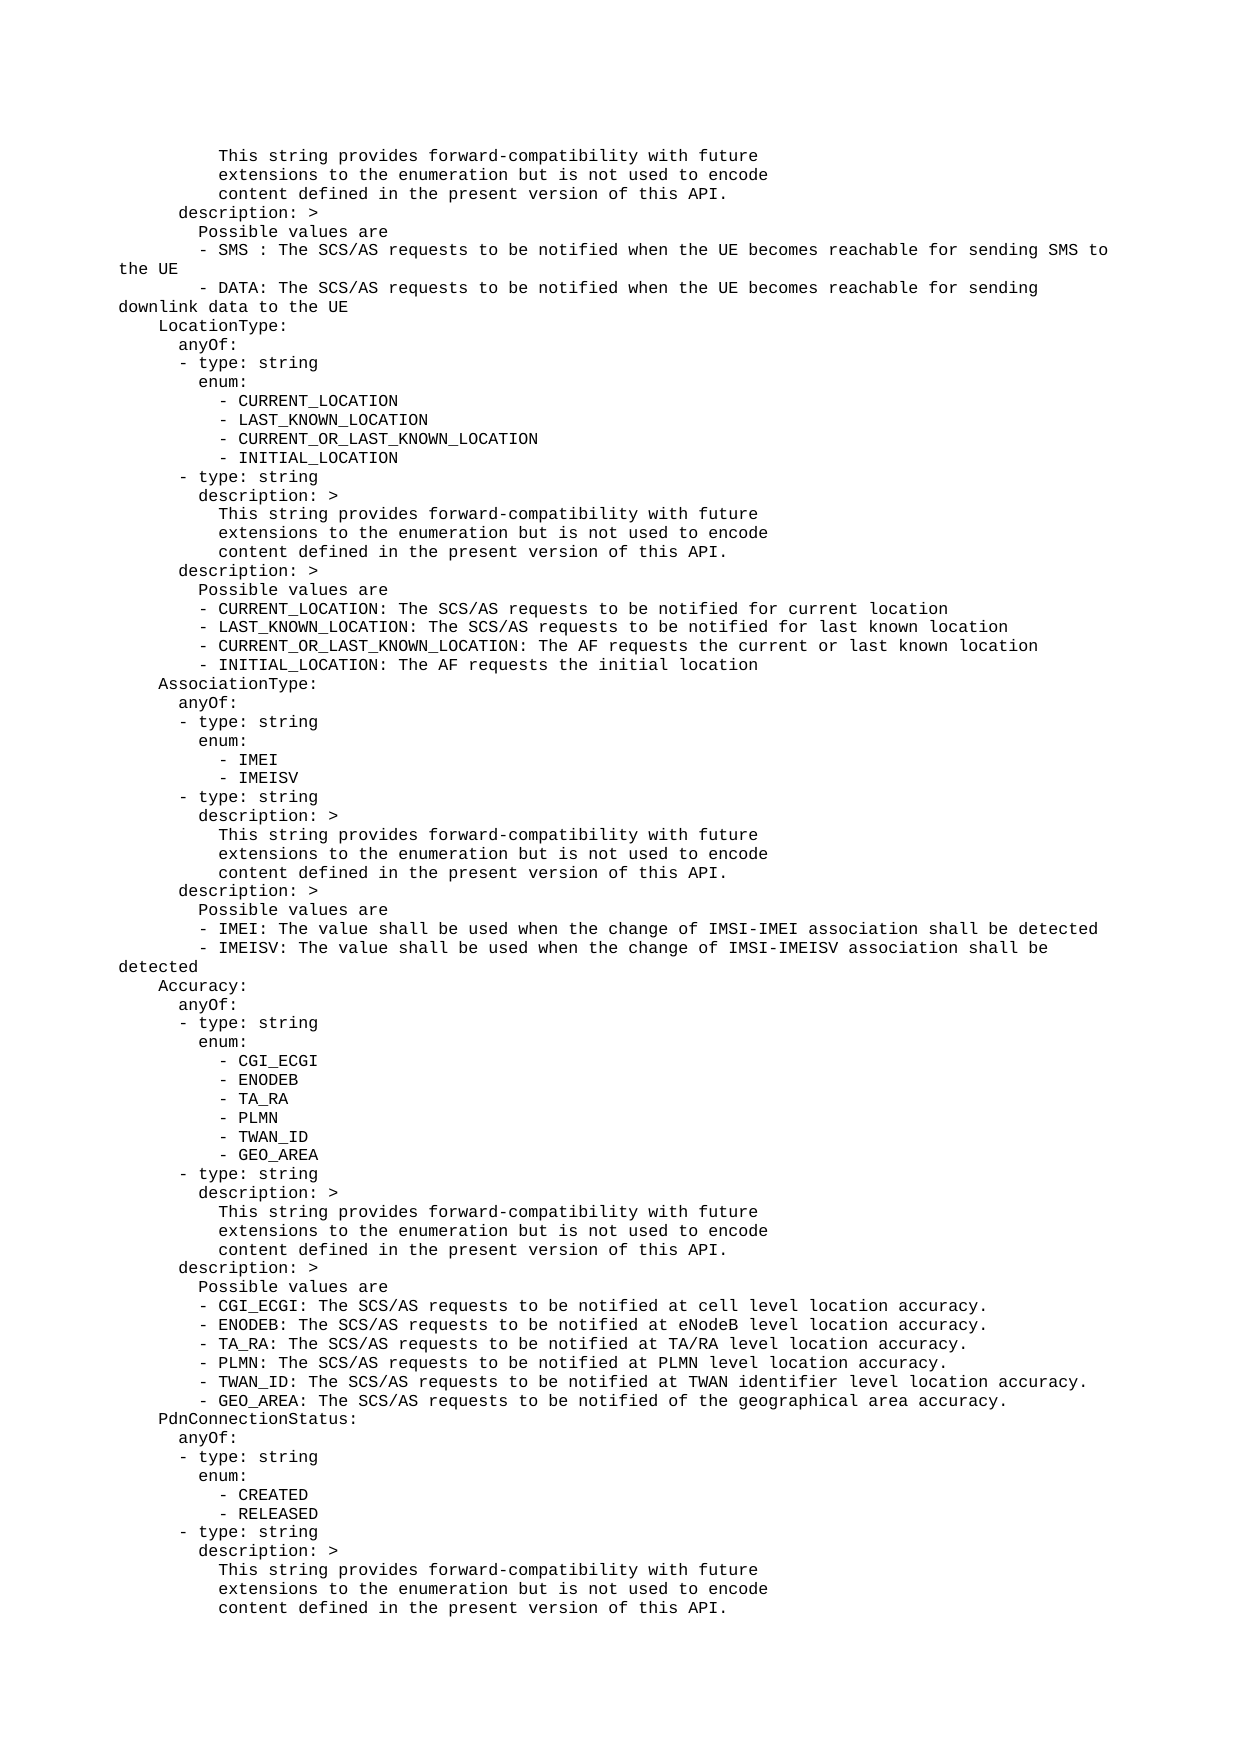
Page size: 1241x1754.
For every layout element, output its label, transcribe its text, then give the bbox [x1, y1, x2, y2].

text content defined in the present version of this API. [118, 864, 1122, 883]
text enum: [118, 1034, 1122, 1053]
text This string provides forward-compatibility with future [118, 1203, 1122, 1222]
text AssociationType: [118, 676, 1122, 694]
text - type: string [118, 1015, 1122, 1034]
text Possible values are [118, 223, 1122, 242]
text content defined in the present version of this API. [118, 185, 1122, 204]
text - CURRENT_LOCATION [118, 393, 1122, 412]
text - IMEI [118, 751, 1122, 770]
text description: > [118, 204, 1122, 223]
text anyOf: [118, 996, 1122, 1015]
text - type: string [118, 355, 1122, 374]
text - PLMN [118, 1109, 1122, 1128]
text - LAST_KNOWN_LOCATION [118, 412, 1122, 431]
text content defined in the present version of this API. [118, 1241, 1122, 1260]
text Accuracy: [118, 977, 1122, 996]
text - INITIAL_LOCATION: The AF requests the initial location [118, 657, 1122, 676]
text description: > [118, 1260, 1122, 1279]
text description: > [118, 562, 1122, 581]
text anyOf: [118, 694, 1122, 713]
text Possible values are [118, 1279, 1122, 1298]
text - IMEI: The value shall be used when the change of IMSI-IMEI association shall be detected [118, 921, 1122, 939]
text PdnConnectionStatus: [118, 1411, 1122, 1430]
text enum: [118, 374, 1122, 393]
text - ENODEB: The SCS/AS requests to be notified at eNodeB level location accuracy. [118, 1317, 1122, 1336]
text Possible values are [118, 902, 1122, 921]
text - RELEASED [118, 1505, 1122, 1524]
text - type: string [118, 789, 1122, 808]
text description: > [118, 808, 1122, 826]
text description: > [118, 487, 1122, 506]
text - IMEISV: The value shall be used when the change of IMSI-IMEISV association shall be detected [118, 939, 1122, 977]
text LocationType: [118, 317, 1122, 336]
text extensions to the enumeration but is not used to encode [118, 167, 1122, 185]
text - CREATED [118, 1486, 1122, 1505]
text enum: [118, 732, 1122, 751]
text anyOf: [118, 1430, 1122, 1449]
text - type: string [118, 1449, 1122, 1467]
text - CURRENT_LOCATION: The SCS/AS requests to be notified for current location [118, 600, 1122, 619]
text content defined in the present version of this API. [118, 544, 1122, 562]
text - type: string [118, 1166, 1122, 1185]
text description: > [118, 1185, 1122, 1203]
text - LAST_KNOWN_LOCATION: The SCS/AS requests to be notified for last known location [118, 619, 1122, 638]
text description: > [118, 883, 1122, 902]
text enum: [118, 1467, 1122, 1486]
text extensions to the enumeration but is not used to encode [118, 525, 1122, 544]
text extensions to the enumeration but is not used to encode [118, 1581, 1122, 1599]
text - DATA: The SCS/AS requests to be notified when the UE becomes reachable for sending downlink data to the UE [118, 280, 1122, 317]
text - INITIAL_LOCATION [118, 449, 1122, 468]
text - type: string [118, 468, 1122, 487]
text - CGI_ECGI [118, 1053, 1122, 1072]
text - type: string [118, 1524, 1122, 1543]
text extensions to the enumeration but is not used to encode [118, 1222, 1122, 1241]
text - TWAN_ID: The SCS/AS requests to be notified at TWAN identifier level location accuracy. [118, 1373, 1122, 1392]
text - ENODEB [118, 1072, 1122, 1090]
text - TWAN_ID [118, 1128, 1122, 1147]
text content defined in the present version of this API. [118, 1599, 1122, 1618]
text This string provides forward-compatibility with future [118, 148, 1122, 167]
text - CURRENT_OR_LAST_KNOWN_LOCATION: The AF requests the current or last known location [118, 638, 1122, 657]
text - CURRENT_OR_LAST_KNOWN_LOCATION [118, 431, 1122, 449]
text extensions to the enumeration but is not used to encode [118, 845, 1122, 864]
text Possible values are [118, 581, 1122, 600]
text - CGI_ECGI: The SCS/AS requests to be notified at cell level location accuracy. [118, 1298, 1122, 1317]
text This string provides forward-compatibility with future [118, 506, 1122, 525]
text - IMEISV [118, 770, 1122, 789]
text This string provides forward-compatibility with future [118, 1562, 1122, 1581]
text - PLMN: The SCS/AS requests to be notified at PLMN level location accuracy. [118, 1354, 1122, 1373]
text - SMS : The SCS/AS requests to be notified when the UE becomes reachable for sending SMS to the UE [118, 242, 1122, 280]
text description: > [118, 1543, 1122, 1562]
text - type: string [118, 713, 1122, 732]
text This string provides forward-compatibility with future [118, 826, 1122, 845]
text - GEO_AREA: The SCS/AS requests to be notified of the geographical area accuracy. [118, 1392, 1122, 1411]
text - TA_RA [118, 1090, 1122, 1109]
text - TA_RA: The SCS/AS requests to be notified at TA/RA level location accuracy. [118, 1336, 1122, 1354]
text - GEO_AREA [118, 1147, 1122, 1166]
text anyOf: [118, 336, 1122, 355]
